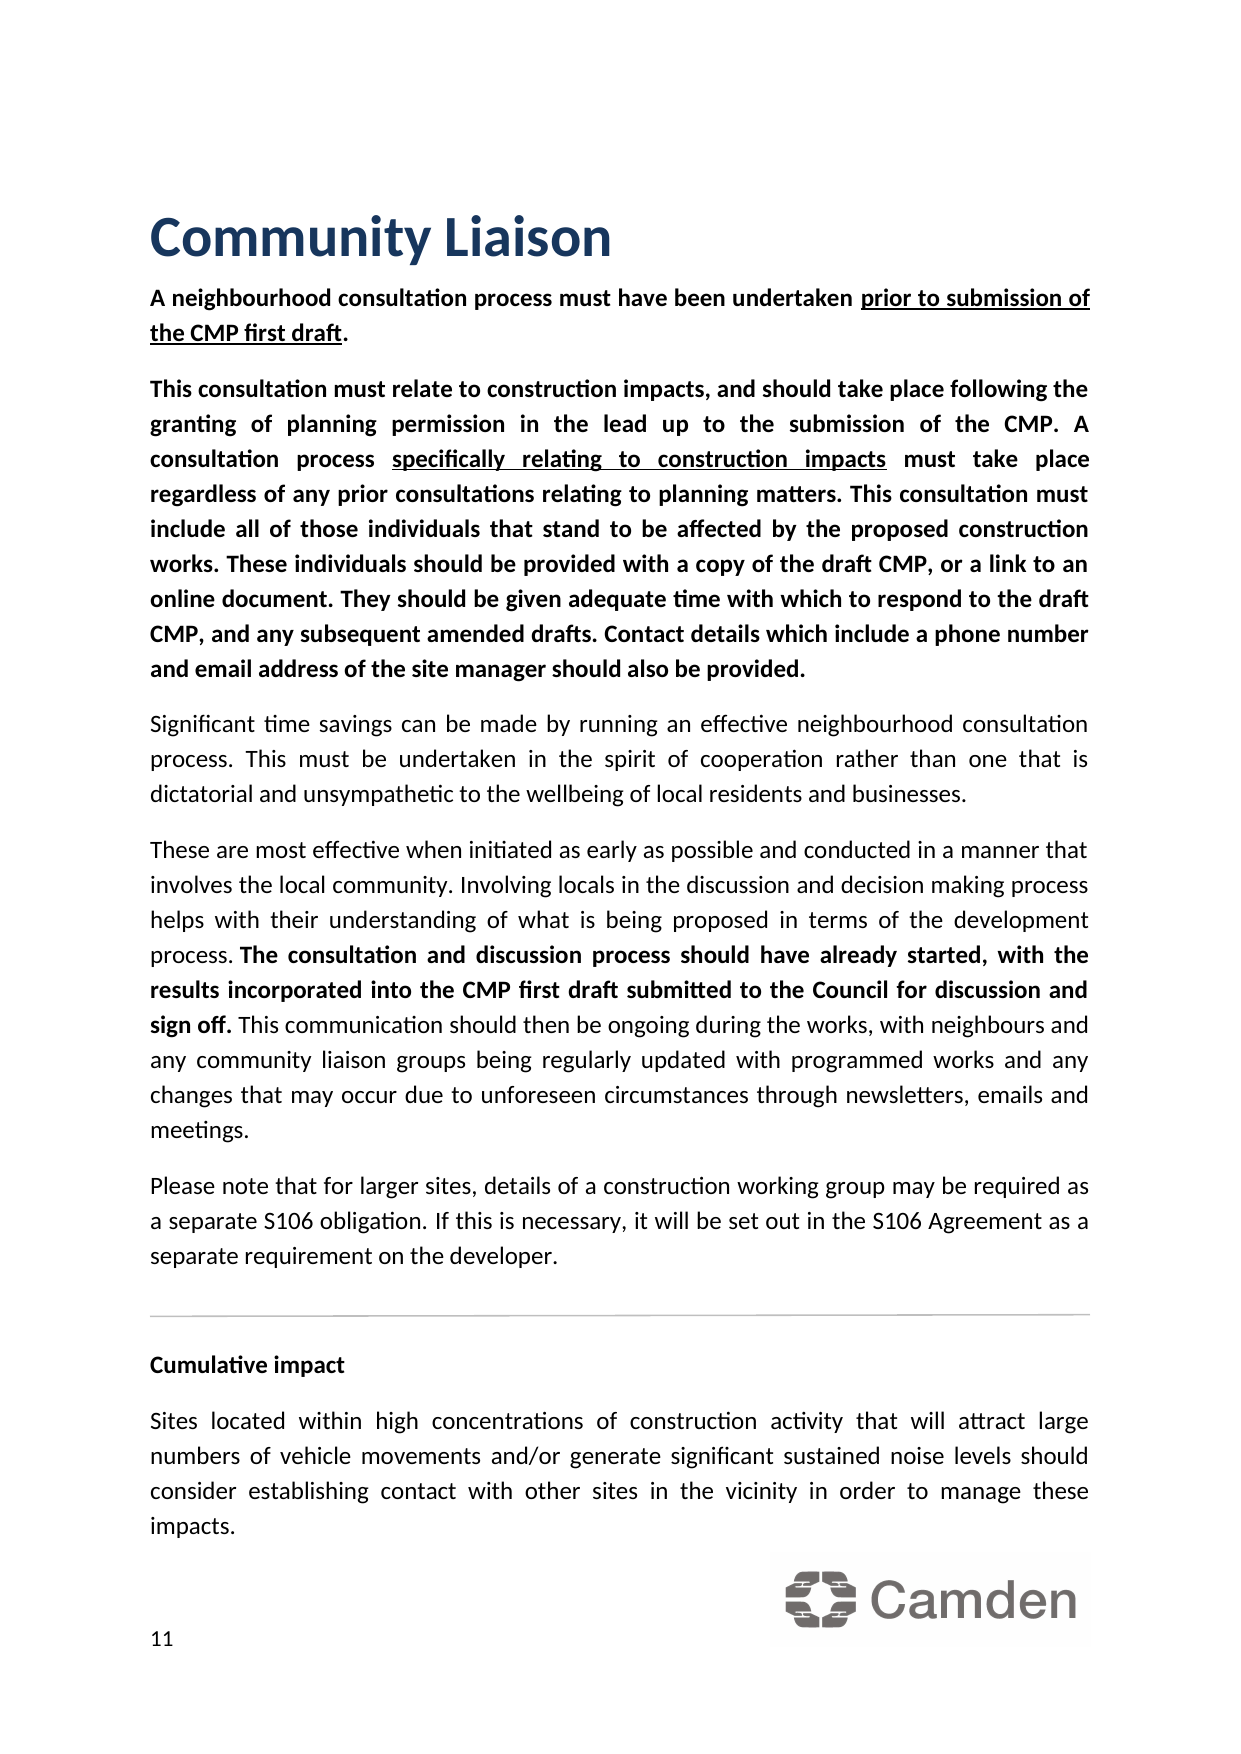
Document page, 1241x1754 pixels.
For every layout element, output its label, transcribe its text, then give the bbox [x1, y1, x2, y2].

text Please note that for larger sites, details of a construction working group may be required as a separate S106 obligation. If this is necessary, it will be set out in the S106 Agreement as a separate requirement on the developer. [150, 1170, 1090, 1271]
text These are most effective when initiated as early as possible and conducted in a manner that involves the local community. Involving locals in the discussion and decision making process helps with their understanding of what is being proposed in terms of the development process. The consultation and discussion process should have already started, with the results incorporated into the CMP first draft submitted to the Council for discussion and sign off. This communication should then be ongoing during the works, with neighbours and any community liaison groups being regularly updated with programmed works and any changes that may occur due to unforeseen circumstances through newsletters, emails and meetings. [150, 834, 1090, 1145]
text Sites located within high concentrations of construction activity that will attract large numbers of vehicle movements and/or generate significant sustained noise levels should consider establishing contact with other sites in the vicinity in order to manage these impacts. [150, 1405, 1090, 1540]
text A neighbourhood consultation process must have been undertaken prior to submission of the CMP first draft. [150, 282, 1090, 347]
text Significant time savings can be made by running an effective neighbourhood consultation process. This must be undertaken in the spirit of cooperation rather than one that is dictatorial and unsympathetic to the wellbeing of local residents and businesses. [150, 708, 1090, 809]
subtitle Community Liaison [150, 200, 1090, 271]
picture [770, 1552, 1091, 1647]
text This consultation must relate to construction impacts, and should take place following the granting of planning permission in the lead up to the submission of the CMP. A consultation process specifically relating to construction impacts must take place regardless of any prior consultations relating to planning matters. This consultation must include all of those individuals that stand to be affected by the proposed construction works. These individuals should be provided with a copy of the draft CMP, or a link to an online document. They should be given adequate time with which to respond to the draft CMP, and any subsequent amended drafts. Contact details which include a phone number and email address of the site manager should also be provided. [150, 373, 1090, 683]
text Cumulative impact [150, 1349, 1090, 1379]
